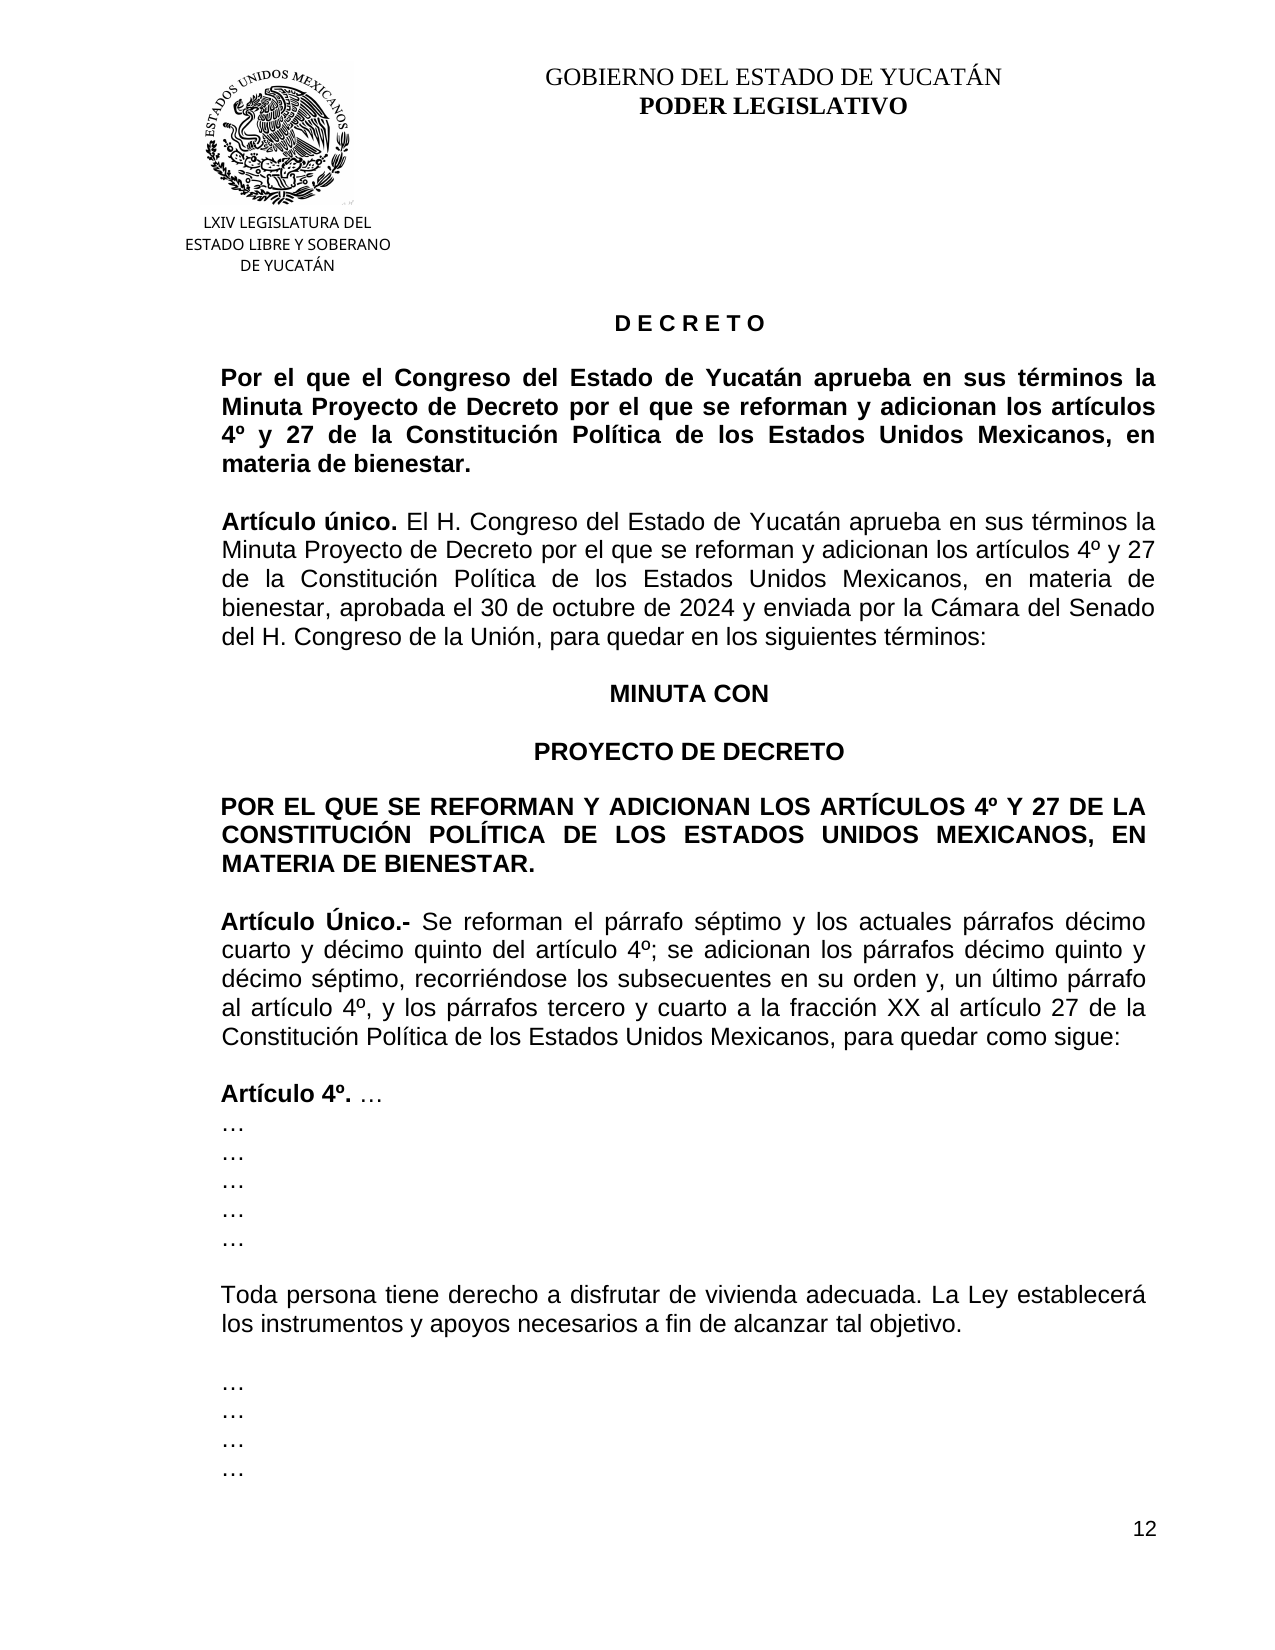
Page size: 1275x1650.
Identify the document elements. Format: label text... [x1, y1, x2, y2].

text MINUTA CON [221, 679, 1157, 708]
text Toda persona tiene derecho a disfrutar de vivienda adecuada. La Ley establecerá los instrumentos y apoyos necesarios a fin de alcanzar tal objetivo. [220, 1280, 1147, 1338]
text Artículo 4º. … [220, 1079, 1147, 1108]
text POR EL QUE SE REFORMAN Y ADICIONAN LOS ARTÍCULOS 4º Y 27 DE LA CONSTITUCIÓN POLÍTICA DE LOS ESTADOS UNIDOS MEXICANOS, EN MATERIA DE BIENESTAR. [220, 792, 1147, 878]
text Artículo único. El H. Congreso del Estado de Yucatán aprueba en sus términos la Minuta Proyecto de Decreto por el que se reforman y adicionan los artículos 4º y 27 de la Constitución Política de los Estados Unidos Mexicanos, en materia de bienestar, aprobada el 30 de octubre de 2024 y enviada por la Cámara del Senado del H. Congreso de la Unión, para quedar en los siguientes términos: [221, 507, 1157, 650]
text … [220, 1137, 1147, 1165]
picture [200, 61, 354, 204]
text … [220, 1223, 1147, 1252]
text Por el que el Congreso del Estado de Yucatán aprueba en sus términos la Minuta Proyecto de Decreto por el que se reforman y adicionan los artículos 4º y 27 de la Constitución Política de los Estados Unidos Mexicanos, en materia de bienestar. [220, 363, 1157, 478]
text D E C R E T O [221, 310, 1157, 336]
text … [220, 1453, 1147, 1482]
text … [220, 1395, 1147, 1424]
text … [220, 1424, 1147, 1453]
text … [220, 1108, 1147, 1137]
text Artículo Único.- Se reforman el párrafo séptimo y los actuales párrafos décimo cuarto y décimo quinto del artículo 4º; se adicionan los párrafos décimo quinto y décimo séptimo, recorriéndose los subsecuentes en su orden y, un último párrafo al artículo 4º, y los párrafos tercero y cuarto a la fracción XX al artículo 27 de la Constitución Política de los Estados Unidos Mexicanos, para quedar como sigue: [220, 907, 1147, 1050]
text … [220, 1367, 1147, 1395]
text PROYECTO DE DECRETO [221, 737, 1157, 765]
text … [220, 1194, 1147, 1223]
text … [220, 1165, 1147, 1194]
